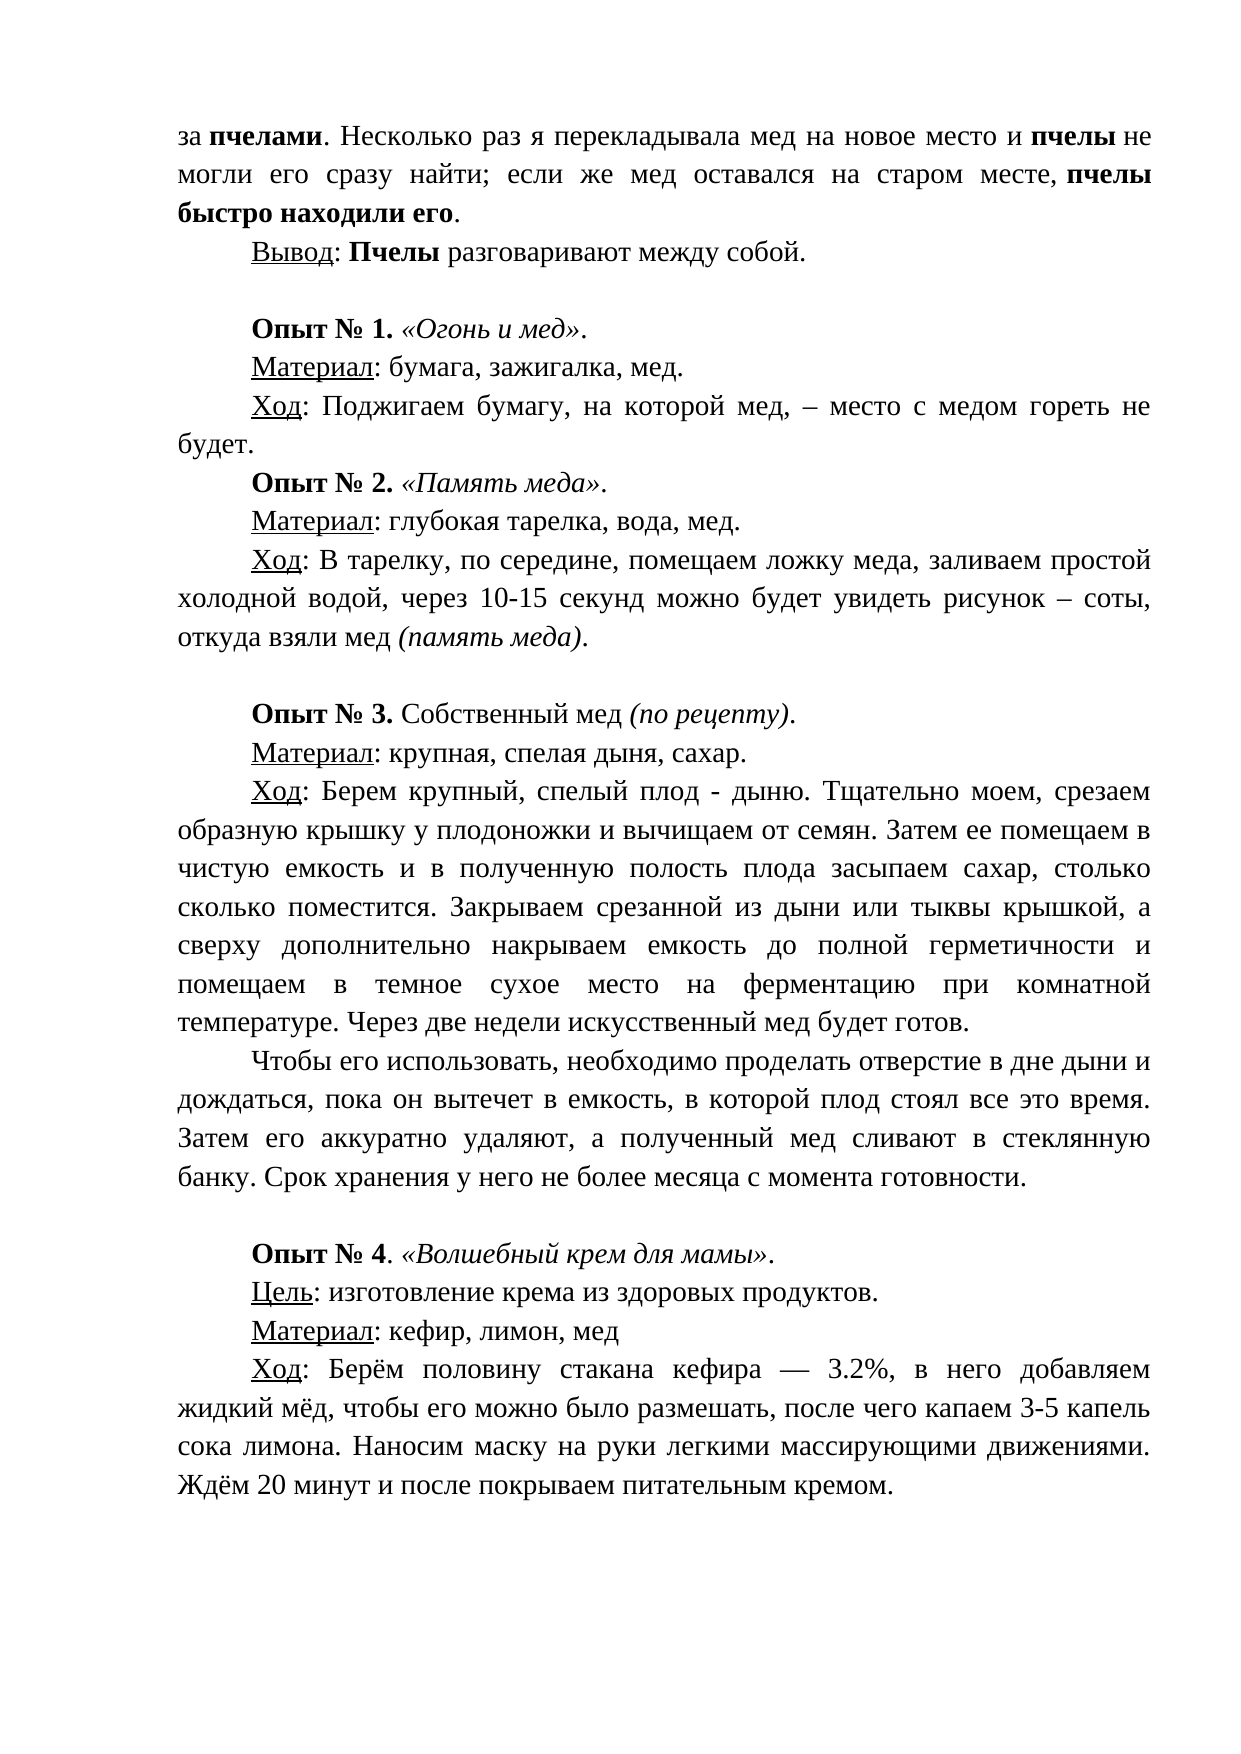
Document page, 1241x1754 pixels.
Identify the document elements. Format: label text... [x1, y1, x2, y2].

text Цель: изготовление крема из здоровых продуктов. [177, 1274, 1152, 1308]
text Чтобы его использовать, необходимо проделать отверстие в дне дыни и дождаться, пока он вытечет в емкость, в которой плод стоял все это время. Затем его аккуратно удаляют, а полученный мед сливают в стеклянную банку. Срок хранения у него не более месяца с момента готовности. [177, 1043, 1152, 1192]
text Ход: Поджигаем бумагу, на которой мед, – место с медом гореть не будет. [177, 388, 1152, 460]
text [177, 118, 1152, 229]
text Ход: Берем крупный, спелый плод - дыню. Тщательно моем, срезаем образную крышку у плодоножки и вычищаем от семян. Затем ее помещаем в чистую емкость и в полученную полость плода засыпаем сахар, столько сколько поместится. Закрываем срезанной из дыни или тыквы крышкой, а сверху дополнительно накрываем емкость до полной герметичности и помещаем в темное сухое место на ферментацию при комнатной температуре. Через две недели искусственный мед будет готов. [177, 773, 1152, 1038]
text Материал: бумага, зажигалка, мед. [177, 349, 1152, 383]
text Опыт № 4. «Волшебный крем для мамы». [177, 1236, 1152, 1269]
text Материал: крупная, спелая дыня, сахар. [177, 735, 1152, 768]
text Ход: В тарелку, по середине, помещаем ложку меда, заливаем простой холодной водой, через 10-15 секунд можно будет увидеть рисунок – соты, откуда взяли мед (память меда). [177, 542, 1152, 653]
text Опыт № 2. «Память меда». [177, 465, 1152, 498]
text Опыт № 1. «Огонь и мед». [177, 311, 1152, 344]
text Вывод: Пчелы разговаривают между собой. [177, 234, 1152, 267]
text Ход: Берём половину стакана кефира — 3.2%, в него добавляем жидкий мёд, чтобы его можно было размешать, после чего капаем 3-5 капель сока лимона. Наносим маску на руки легкими массирующими движениями. Ждём 20 минут и после покрываем питательным кремом. [177, 1351, 1152, 1501]
text Опыт № 3. Собственный мед (по рецепту). [177, 696, 1152, 730]
text Материал: глубокая тарелка, вода, мед. [177, 503, 1152, 537]
text Материал: кефир, лимон, мед [177, 1313, 1152, 1346]
